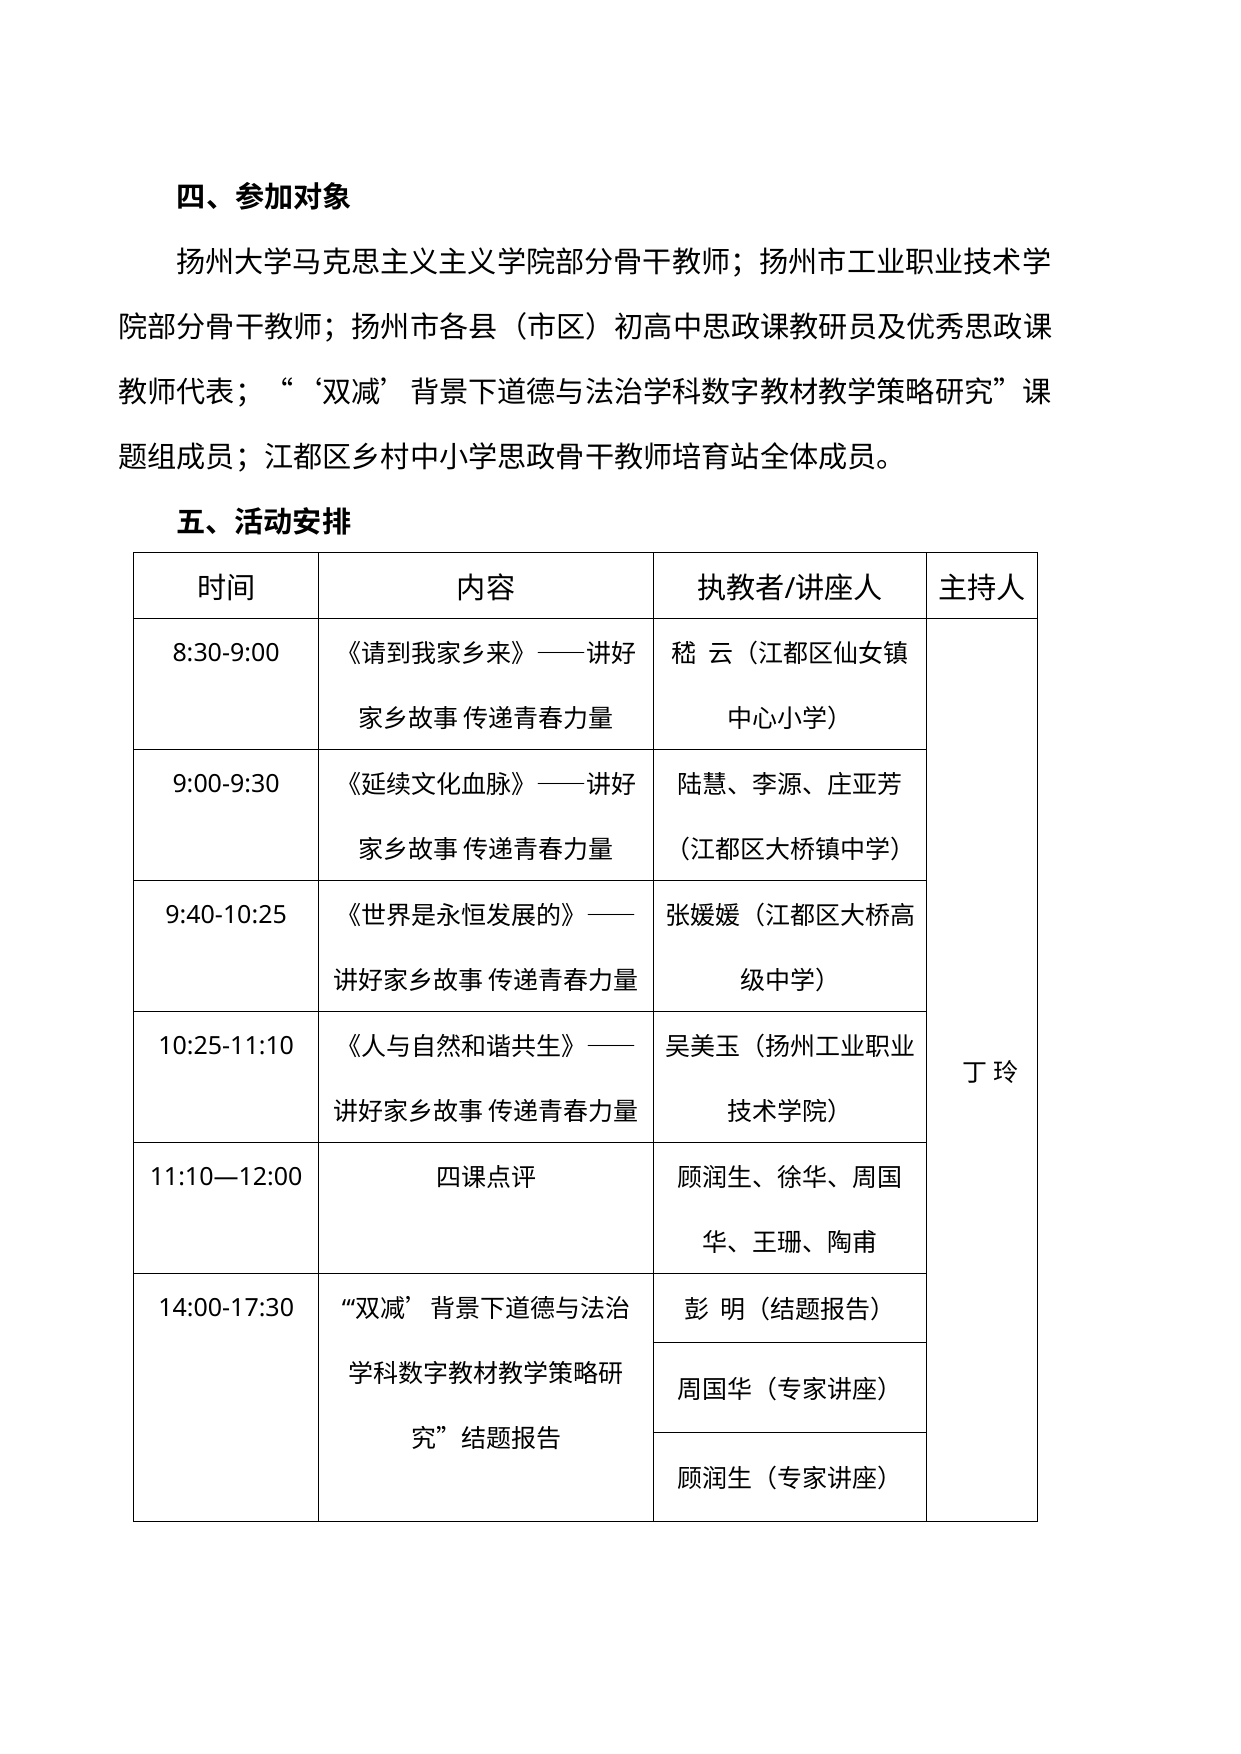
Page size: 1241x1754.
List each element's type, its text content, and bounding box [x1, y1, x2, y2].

table_cell 陆慧、李源、庄亚芳（江都区大桥镇中学） [654, 750, 926, 880]
text 扬州大学马克思主义主义学院部分骨干教师；扬州市工业职业技术学院部分骨干教师；扬州市各县（市区）初高中思政课教研员及优秀思政课教师代表；“‘双减’背景下道德与法治学科数字教材教学策略研究”课题组成员；江都区乡村中小学思政骨干教师培育站全体成员。 [118, 227, 1053, 487]
table_cell “‘双减’背景下道德与法治学科数字教材教学策略研究”结题报告 [319, 1274, 653, 1521]
table_cell 彭 明（结题报告） [654, 1274, 926, 1342]
table_cell 9:00-9:30 [134, 750, 318, 880]
table_header 内容 [319, 553, 653, 618]
table_cell 《世界是永恒发展的》——讲好家乡故事 传递青春力量 [319, 881, 653, 1011]
table_cell 10:25-11:10 [134, 1012, 318, 1142]
text 四、参加对象 [118, 162, 1053, 227]
table_cell 周国华（专家讲座） [654, 1343, 926, 1432]
table_cell 《延续文化血脉》——讲好家乡故事 传递青春力量 [319, 750, 653, 880]
table_cell 顾润生、徐华、周国华、王珊、陶甫 [654, 1143, 926, 1273]
table_cell 11:10—12:00 [134, 1143, 318, 1273]
table_cell 《请到我家乡来》——讲好家乡故事 传递青春力量 [319, 619, 653, 749]
table_cell 《人与自然和谐共生》——讲好家乡故事 传递青春力量 [319, 1012, 653, 1142]
table_cell 14:00-17:30 [134, 1274, 318, 1521]
table_header 时间 [134, 553, 318, 618]
table_cell 嵇 云（江都区仙女镇中心小学） [654, 619, 926, 749]
table_cell 四课点评 [319, 1143, 653, 1273]
table_cell 吴美玉（扬州工业职业技术学院） [654, 1012, 926, 1142]
table_cell 张媛媛（江都区大桥高级中学） [654, 881, 926, 1011]
table_header 执教者/讲座人 [654, 553, 926, 618]
table_header 主持人 [927, 553, 1037, 618]
table_cell 顾润生（专家讲座） [654, 1433, 926, 1521]
table_cell 8:30-9:00 [134, 619, 318, 749]
text 五、活动安排 [118, 487, 1053, 552]
table_cell 9:40-10:25 [134, 881, 318, 1011]
table_cell 丁 玲 [927, 619, 1037, 1521]
